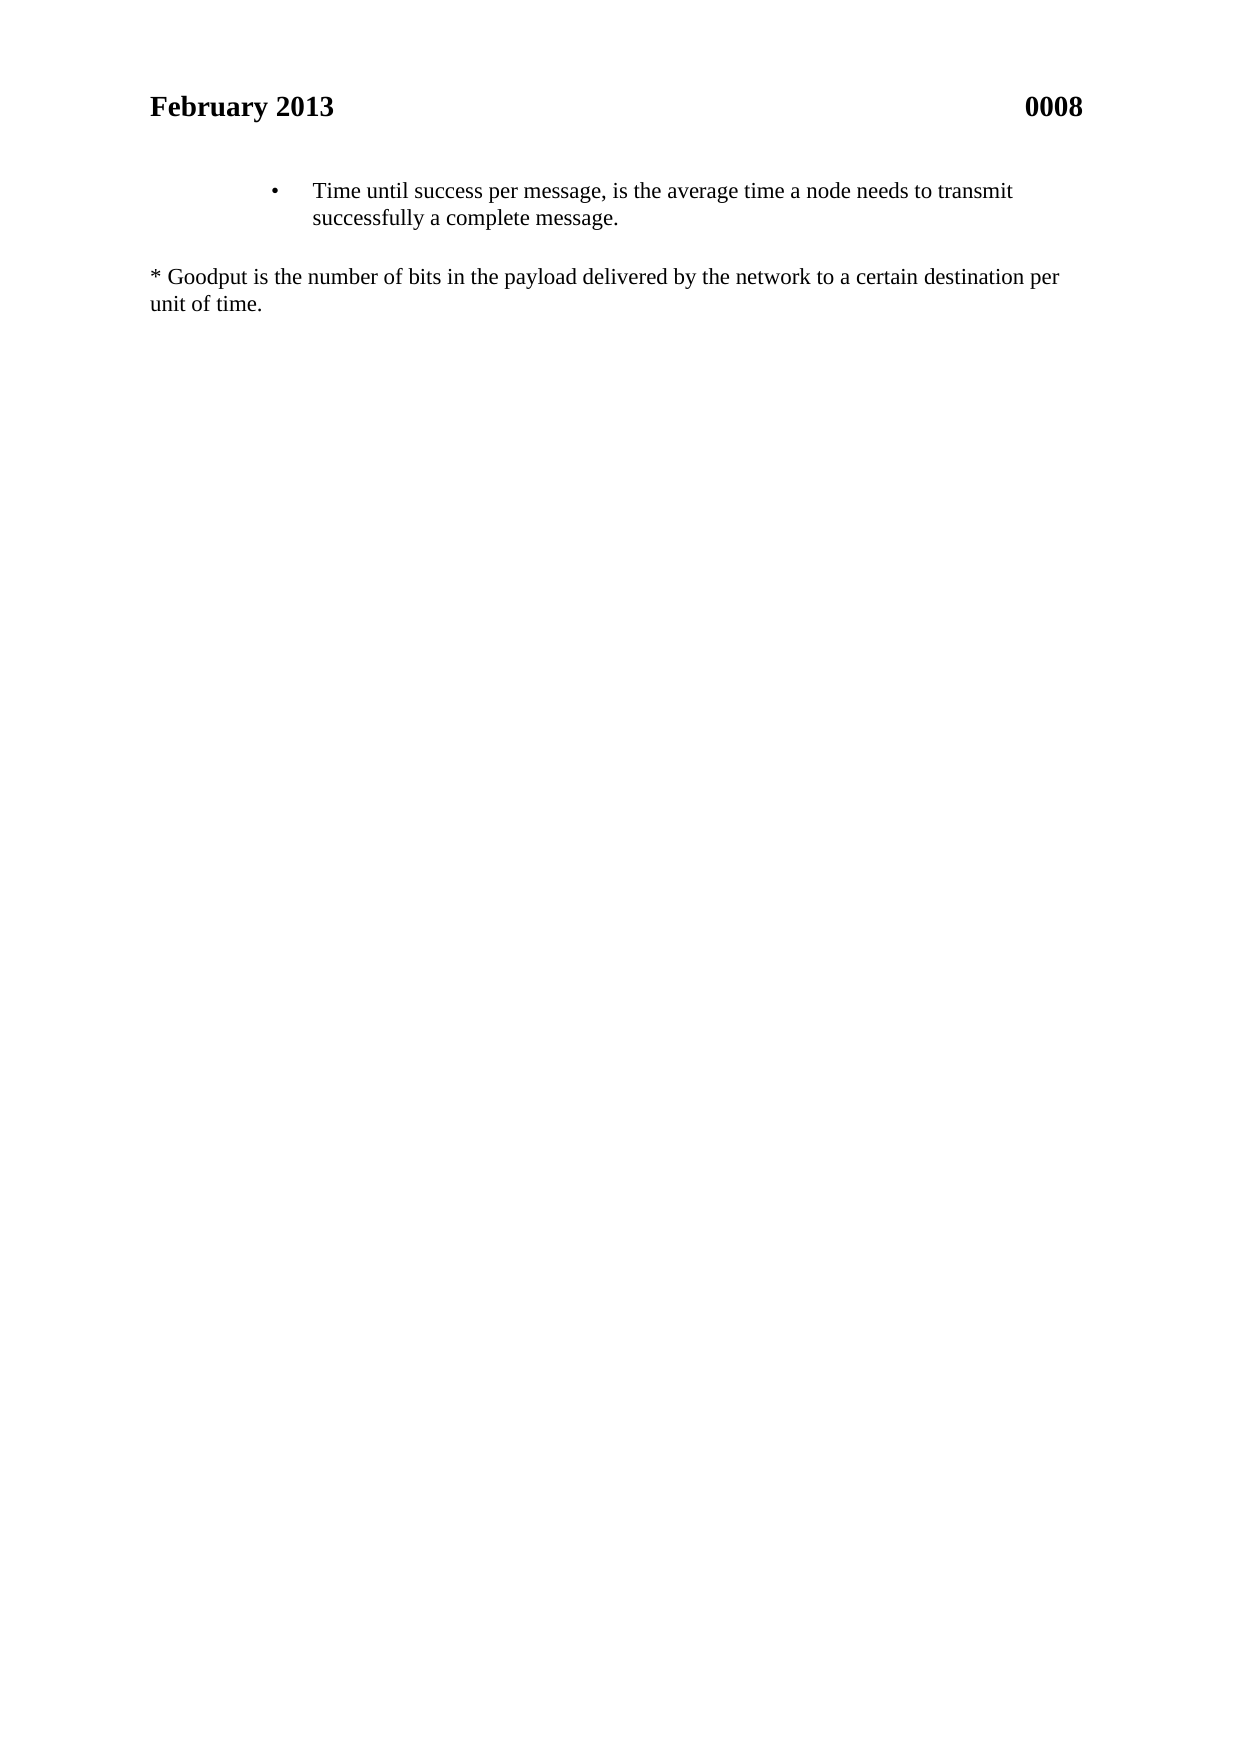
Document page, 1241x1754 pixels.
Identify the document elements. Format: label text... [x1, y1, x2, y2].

text * Goodput is the number of bits in the payload delivered by the network to a certain destination per unit of time. [150, 263, 1090, 316]
list Time until success per message, is the average time a node needs to transmit successfully a complete message. [271, 177, 1090, 230]
